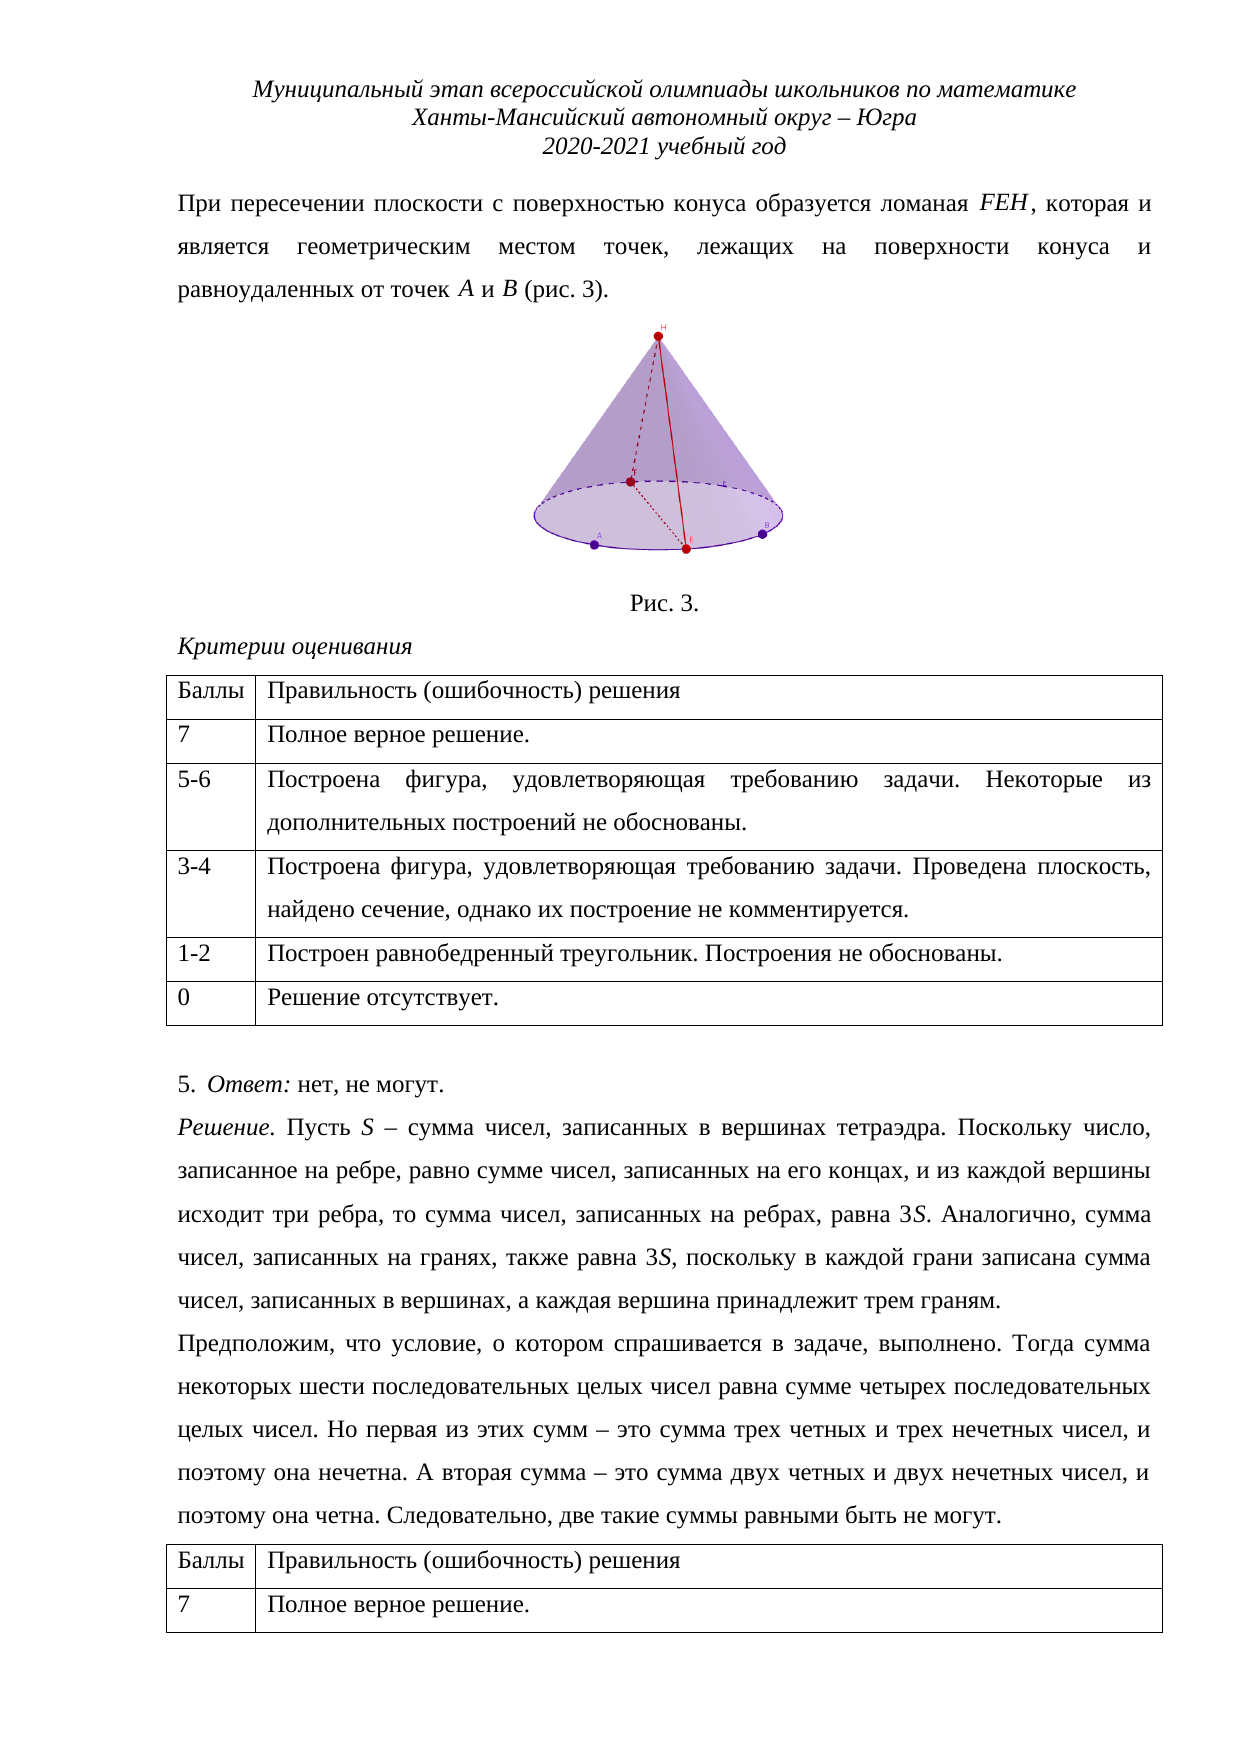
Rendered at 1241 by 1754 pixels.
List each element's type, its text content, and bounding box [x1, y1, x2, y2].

text Решение. Пусть S – сумма чисел, записанных в вершинах тетраэдра. Поскольку число, записанное на ребре, равно сумме чисел, записанных на его концах, и из каждой вершины исходит три ребра, то сумма чисел, записанных на ребрах, равна 3S. Аналогично, сумма чисел, записанных на гранях, также равна 3S, поскольку в каждой грани записана сумма чисел, записанных в вершинах, а каждая вершина принадлежит трем граням. [177, 1112, 1152, 1314]
table_cell Построена фигура, удовлетворяющая требованию задачи. Некоторые из дополнительных построений не обоснованы. [256, 764, 1162, 850]
table_cell 1-2 [167, 938, 255, 981]
text При пересечении плоскости с поверхностью конуса образуется ломаная , которая и является геометрическим местом точек, лежащих на поверхности конуса и равноудаленных от точек и (рис. 3). [177, 188, 1152, 303]
table_header Правильность (ошибочность) решения [256, 676, 1162, 718]
table_cell Построена фигура, удовлетворяющая требованию задачи. Проведена плоскость, найдено сечение, однако их построение не комментируется. [256, 851, 1162, 937]
table_cell Построен равнобедренный треугольник. Построения не обоснованы. [256, 938, 1162, 981]
table_header Баллы [167, 1545, 255, 1588]
table_cell 7 [167, 1589, 255, 1632]
table_cell 7 [167, 720, 255, 763]
list Ответ: нет, не могут. [177, 1069, 1152, 1098]
picture [505, 317, 824, 575]
table_header Баллы [167, 676, 255, 718]
table_cell 0 [167, 982, 255, 1025]
table_cell 5-6 [167, 764, 255, 850]
table_header Правильность (ошибочность) решения [256, 1545, 1162, 1588]
text Критерии оценивания [177, 631, 1152, 660]
table_cell 3-4 [167, 851, 255, 937]
table_cell Полное верное решение. [256, 1589, 1162, 1632]
table_cell Решение отсутствует. [256, 982, 1162, 1025]
table_cell Полное верное решение. [256, 720, 1162, 763]
text Рис. 3. [177, 588, 1152, 617]
text Предположим, что условие, о котором спрашивается в задаче, выполнено. Тогда сумма некоторых шести последовательных целых чисел равна сумме четырех последовательных целых чисел. Но первая из этих сумм – это сумма трех четных и трех нечетных чисел, и поэтому она нечетна. А вторая сумма – это сумма двух четных и двух нечетных чисел, и поэтому она четна. Следовательно, две такие суммы равными быть не могут. [177, 1328, 1152, 1529]
